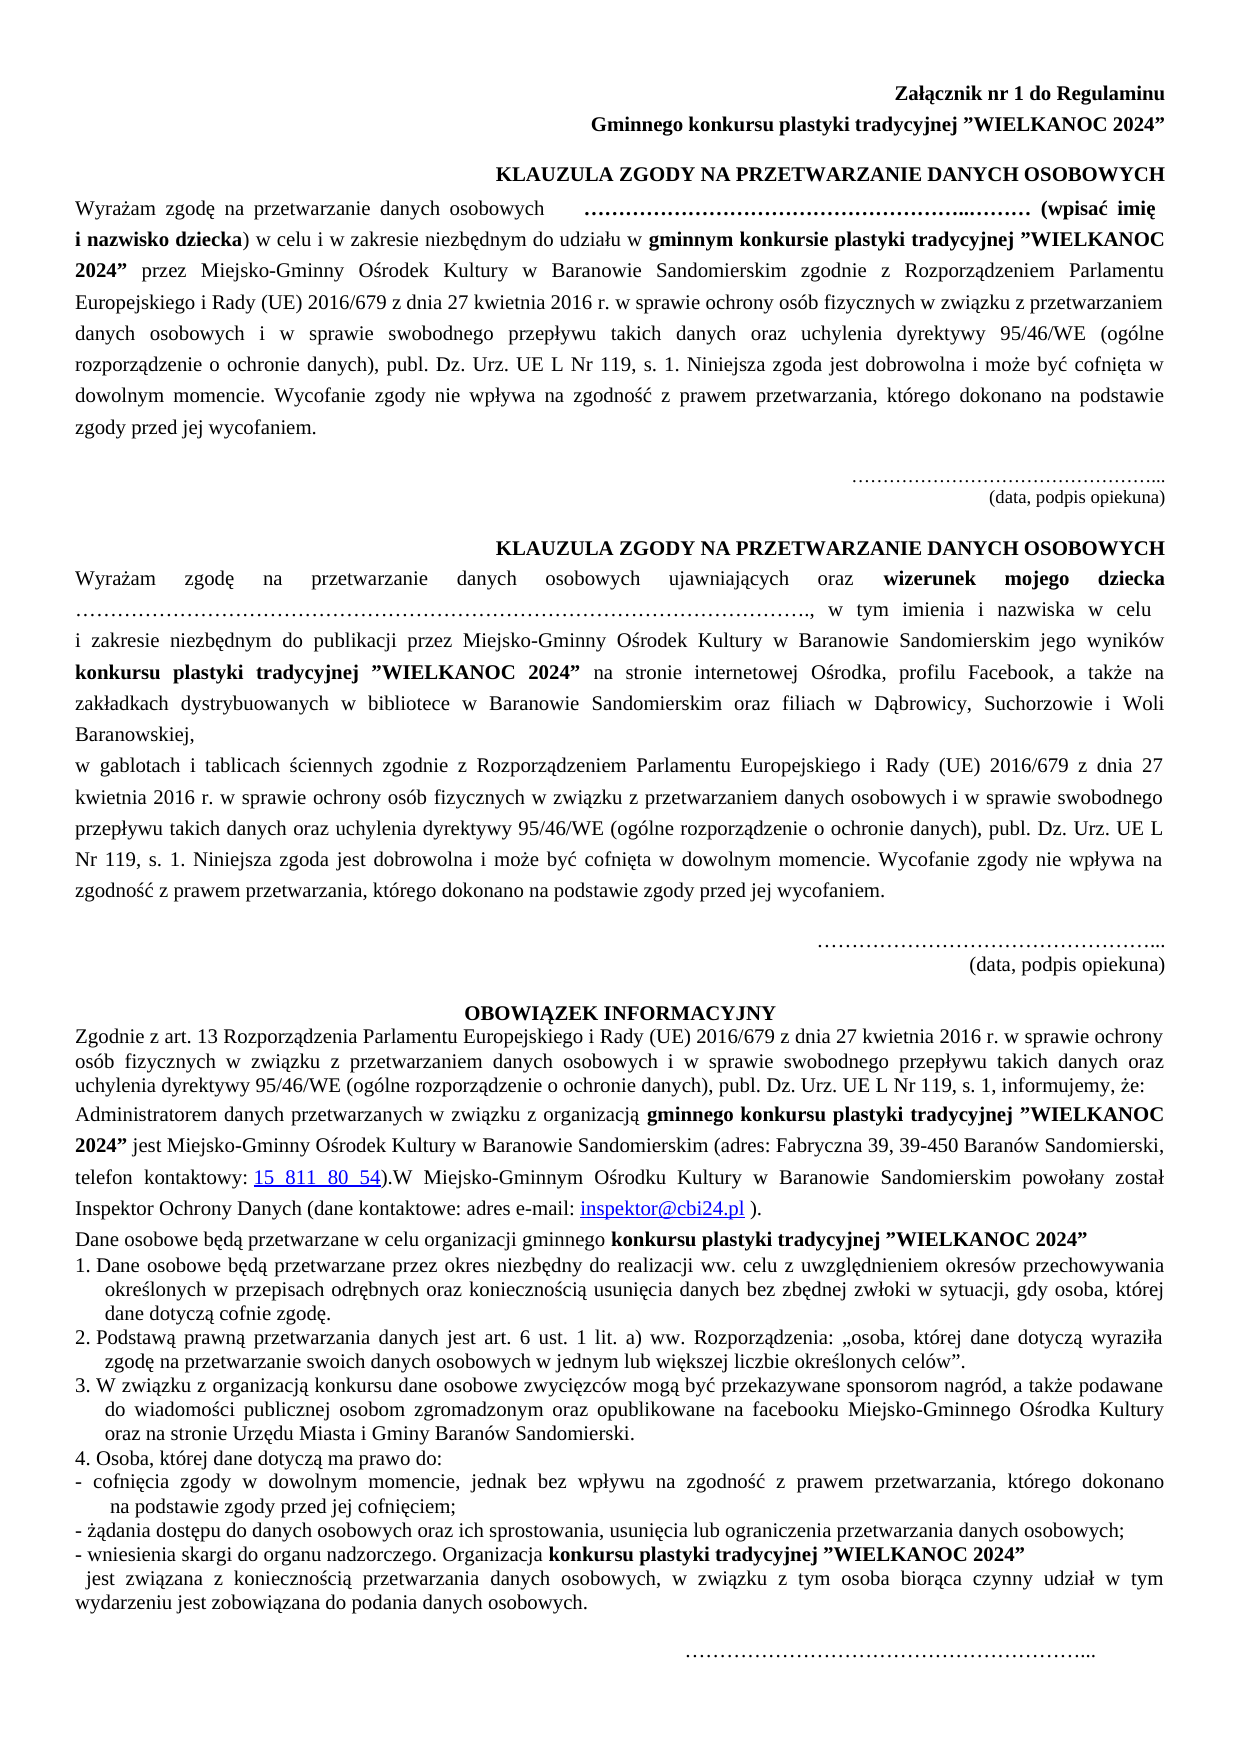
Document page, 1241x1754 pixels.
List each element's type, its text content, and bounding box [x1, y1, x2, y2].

text Zgodnie z art. 13 Rozporządzenia Parlamentu Europejskiego i Rady (UE) 2016/679 z dnia 27 kwietnia 2016 r. w sprawie ochrony osób fizycznych w związku z przetwarzaniem danych osobowych i w sprawie swobodnego przepływu takich danych oraz uchylenia dyrektywy 95/46/WE (ogólne rozporządzenie o ochronie danych), publ. Dz. Urz. UE L Nr 119, s. 1, informujemy, że: [75, 1024, 1165, 1097]
list Dane osobowe będą przetwarzane przez okres niezbędny do realizacji ww. celu z uwzględnieniem okresów przechowywania określonych w przepisach odrębnych oraz koniecznością usunięcia danych bez zbędnej zwłoki w sytuacji, gdy osoba, której dane dotyczą cofnie zgodę. [75, 1253, 1165, 1325]
text …………………………………………... [75, 440, 1165, 486]
list W związku z organizacją konkursu dane osobowe zwycięzców mogą być przekazywane sponsorom nagród, a także podawane do wiadomości publicznej osobom zgromadzonym oraz opublikowane na facebooku Miejsko-Gminnego Ośrodka Kultury oraz na stronie Urzędu Miasta i Gminy Baranów Sandomierski. [75, 1373, 1165, 1445]
text OBOWIĄZEK INFORMACYJNY [75, 1000, 1165, 1024]
text Gminnego konkursu plastyki tradycyjnej ”WIELKANOC 2024” [75, 106, 1165, 137]
text KLAUZULA ZGODY NA PRZETWARZANIE DANYCH OSOBOWYCH [75, 162, 1165, 186]
text jest związana z koniecznością przetwarzania danych osobowych, w związku z tym osoba biorąca czynny udział w tym wydarzeniu jest zobowiązana do podania danych osobowych. [75, 1566, 1165, 1614]
text Wyrażam zgodę na przetwarzanie danych osobowych ujawniających oraz wizerunek mojego dziecka ……………………………………………………………………………………………., w tym imienia i nazwiska w celu i zakresie niezbędnym do publikacji przez Miejsko-Gminny Ośrodek Kultury w Baranowie Sandomierskim jego wyników konkursu plastyki tradycyjnej ”WIELKANOC 2024” na stronie internetowej Ośrodka, profilu Facebook, a także na zakładkach dystrybuowanych w bibliotece w Baranowie Sandomierskim oraz filiach w Dąbrowicy, Suchorzowie i Woli Baranowskiej, w gablotach i tablicach ściennych zgodnie z Rozporządzeniem Parlamentu Europejskiego i Rady (UE) 2016/679 z dnia 27 kwietnia 2016 r. w sprawie ochrony osób fizycznych w związku z przetwarzaniem danych osobowych i w sprawie swobodnego przepływu takich danych oraz uchylenia dyrektywy 95/46/WE (ogólne rozporządzenie o ochronie danych), publ. Dz. Urz. UE L Nr 119, s. 1. Niniejsza zgoda jest dobrowolna i może być cofnięta w dowolnym momencie. Wycofanie zgody nie wpływa na zgodność z prawem przetwarzania, którego dokonano na podstawie zgody przed jej wycofaniem. [75, 560, 1165, 904]
text …………………………………………………... [75, 1638, 1165, 1662]
list Osoba, której dane dotyczą ma prawo do: [75, 1445, 1165, 1469]
text - cofnięcia zgody w dowolnym momencie, jednak bez wpływu na zgodność z prawem przetwarzania, którego dokonano na podstawie zgody przed jej cofnięciem; [75, 1469, 1165, 1518]
text Załącznik nr 1 do Regulaminu [75, 75, 1165, 106]
text …………………………………………... [75, 928, 1165, 952]
text - żądania dostępu do danych osobowych oraz ich sprostowania, usunięcia lub ograniczenia przetwarzania danych osobowych; [75, 1518, 1165, 1542]
text Dane osobowe będą przetwarzane w celu organizacji gminnego konkursu plastyki tradycyjnej ”WIELKANOC 2024” [75, 1222, 1165, 1253]
text - wniesienia skargi do organu nadzorczego. Organizacja konkursu plastyki tradycyjnej ”WIELKANOC 2024” [75, 1542, 1165, 1566]
text Wyrażam zgodę na przetwarzanie danych osobowych ………………………………………………..……… (wpisać imię i nazwisko dziecka) w celu i w zakresie niezbędnym do udziału w gminnym konkursie plastyki tradycyjnej ”WIELKANOC 2024” przez Miejsko-Gminny Ośrodek Kultury w Baranowie Sandomierskim zgodnie z Rozporządzeniem Parlamentu Europejskiego i Rady (UE) 2016/679 z dnia 27 kwietnia 2016 r. w sprawie ochrony osób fizycznych w związku z przetwarzaniem danych osobowych i w sprawie swobodnego przepływu takich danych oraz uchylenia dyrektywy 95/46/WE (ogólne rozporządzenie o ochronie danych), publ. Dz. Urz. UE L Nr 119, s. 1. Niniejsza zgoda jest dobrowolna i może być cofnięta w dowolnym momencie. Wycofanie zgody nie wpływa na zgodność z prawem przetwarzania, którego dokonano na podstawie zgody przed jej wycofaniem. [75, 190, 1165, 440]
text (data, podpis opiekuna) [75, 486, 1165, 508]
text (data, podpis opiekuna) [591, 952, 1165, 976]
text KLAUZULA ZGODY NA PRZETWARZANIE DANYCH OSOBOWYCH [75, 536, 1165, 560]
list Podstawą prawną przetwarzania danych jest art. 6 ust. 1 lit. a) ww. Rozporządzenia: „osoba, której dane dotyczą wyraziła zgodę na przetwarzanie swoich danych osobowych w jednym lub większej liczbie określonych celów”. [75, 1325, 1165, 1373]
text Administratorem danych przetwarzanych w związku z organizacją gminnego konkursu plastyki tradycyjnej ”WIELKANOC 2024” jest Miejsko-Gminny Ośrodek Kultury w Baranowie Sandomierskim (adres: Fabryczna 39, 39-450 Baranów Sandomierski, telefon kontaktowy: 15 811 80 54).W Miejsko-Gminnym Ośrodku Kultury w Baranowie Sandomierskim powołany został Inspektor Ochrony Danych (dane kontaktowe: adres e-mail: inspektor@cbi24.pl ). [75, 1097, 1165, 1222]
